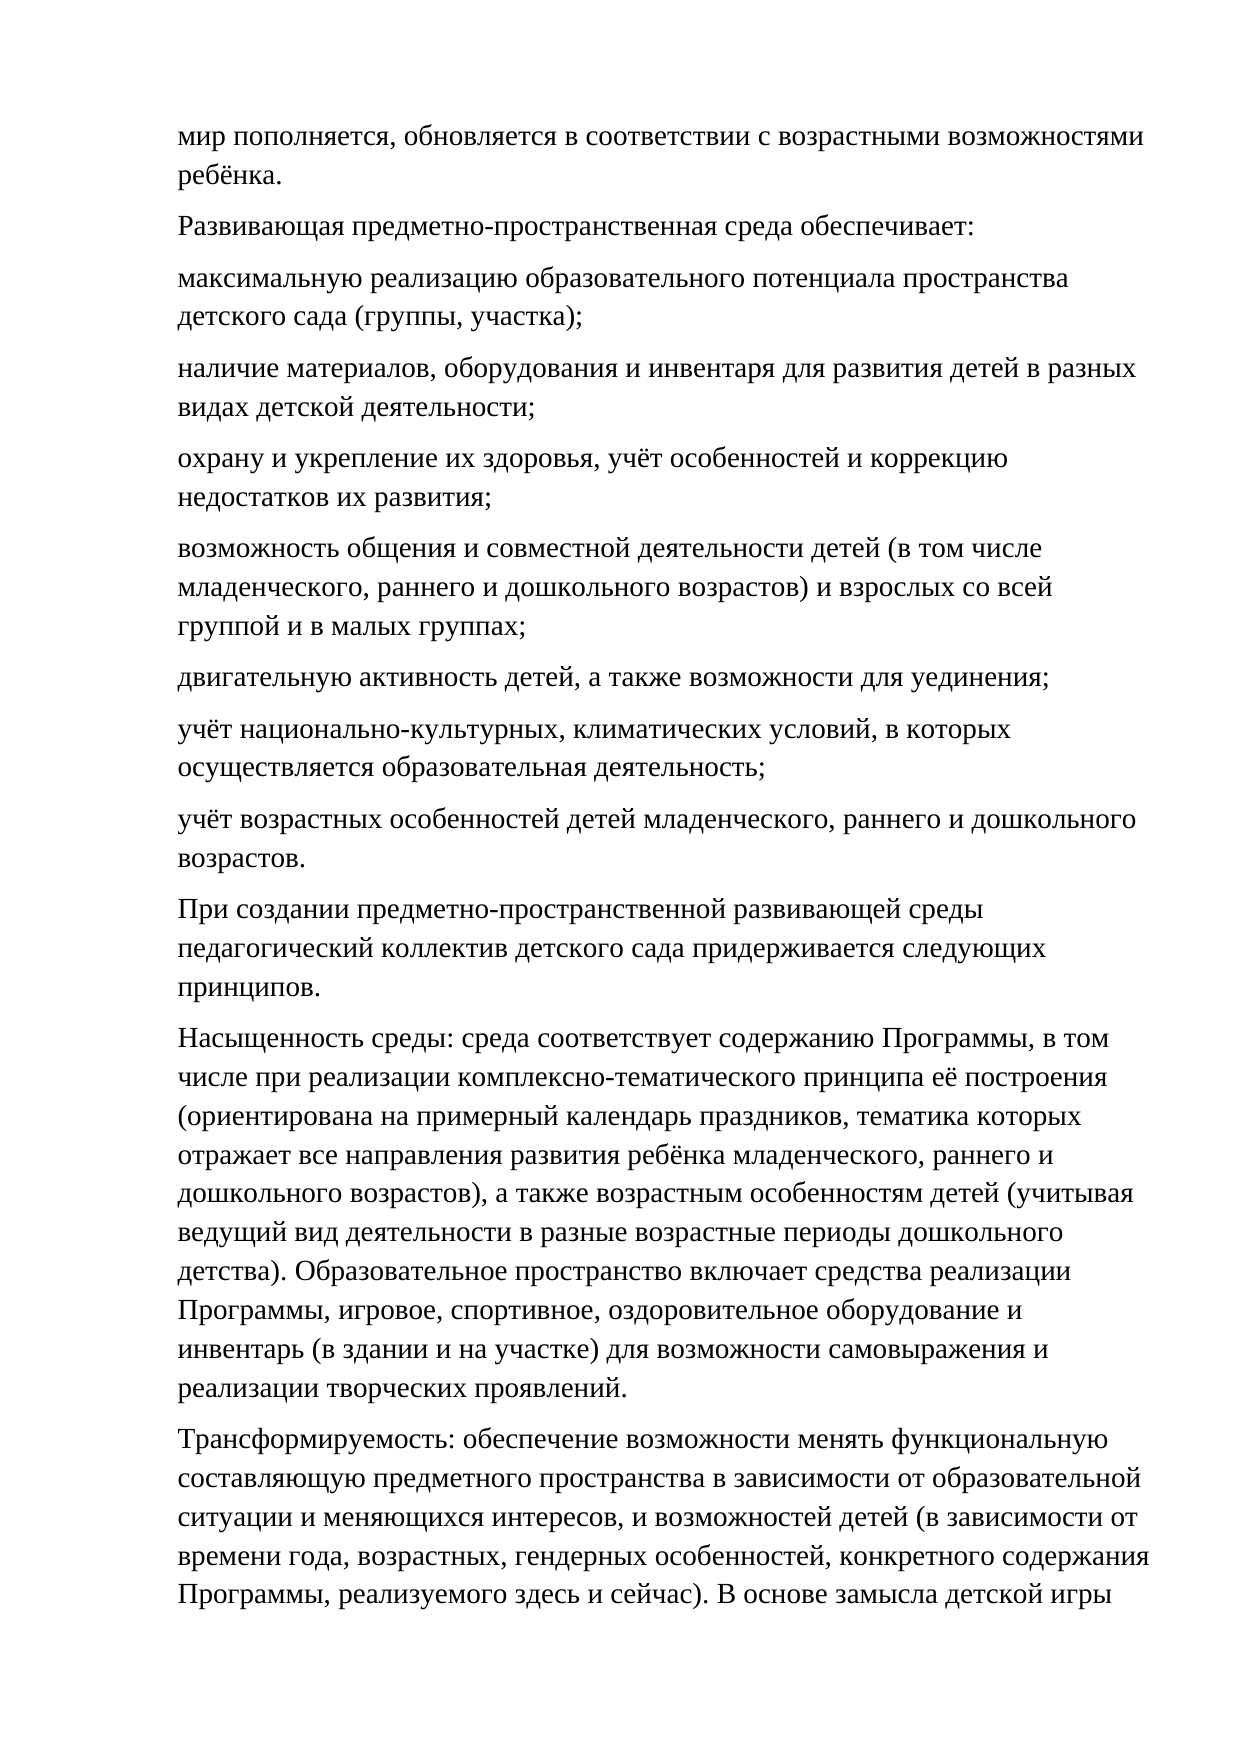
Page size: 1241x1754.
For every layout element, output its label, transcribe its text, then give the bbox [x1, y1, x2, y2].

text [177, 1421, 1152, 1610]
text наличие материалов, оборудования и инвентаря для развития детей в разных видах детской деятельности; [177, 350, 1152, 422]
text возможность общения и совместной деятельности детей (в том числе младенческого, раннего и дошкольного возрастов) и взрослых со всей группой и в малых группах; [177, 530, 1152, 642]
text Насыщенность среды: среда соответствует содержанию Программы, в том числе при реализации комплексно-тематического принципа её построения (ориентирована на примерный календарь праздников, тематика которых отражает все направления развития ребёнка младенческого, раннего и дошкольного возрастов), а также возрастным особенностям детей (учитывая ведущий вид деятельности в разные возрастные периоды дошкольного детства). Образовательное пространство включает средства реализации Программы, игровое, спортивное, оздоровительное оборудование и инвентарь (в здании и на участке) для возможности самовыражения и реализации творческих проявлений. [177, 1020, 1152, 1403]
text Развивающая предметно-пространственная среда обеспечивает: [177, 208, 1152, 242]
text учёт национально-культурных, климатических условий, в которых осуществляется образовательная деятельность; [177, 711, 1152, 783]
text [177, 118, 1152, 191]
text двигательную активность детей, а также возможности для уединения; [177, 659, 1152, 693]
text максимальную реализацию образовательного потенциала пространства детского сада (группы, участка); [177, 260, 1152, 332]
text учёт возрастных особенностей детей младенческого, раннего и дошкольного возрастов. [177, 801, 1152, 873]
text При создании предметно-пространственной развивающей среды педагогический коллектив детского сада придерживается следующих принципов. [177, 891, 1152, 1002]
text охрану и укрепление их здоровья, учёт особенностей и коррекцию недостатков их развития; [177, 440, 1152, 512]
